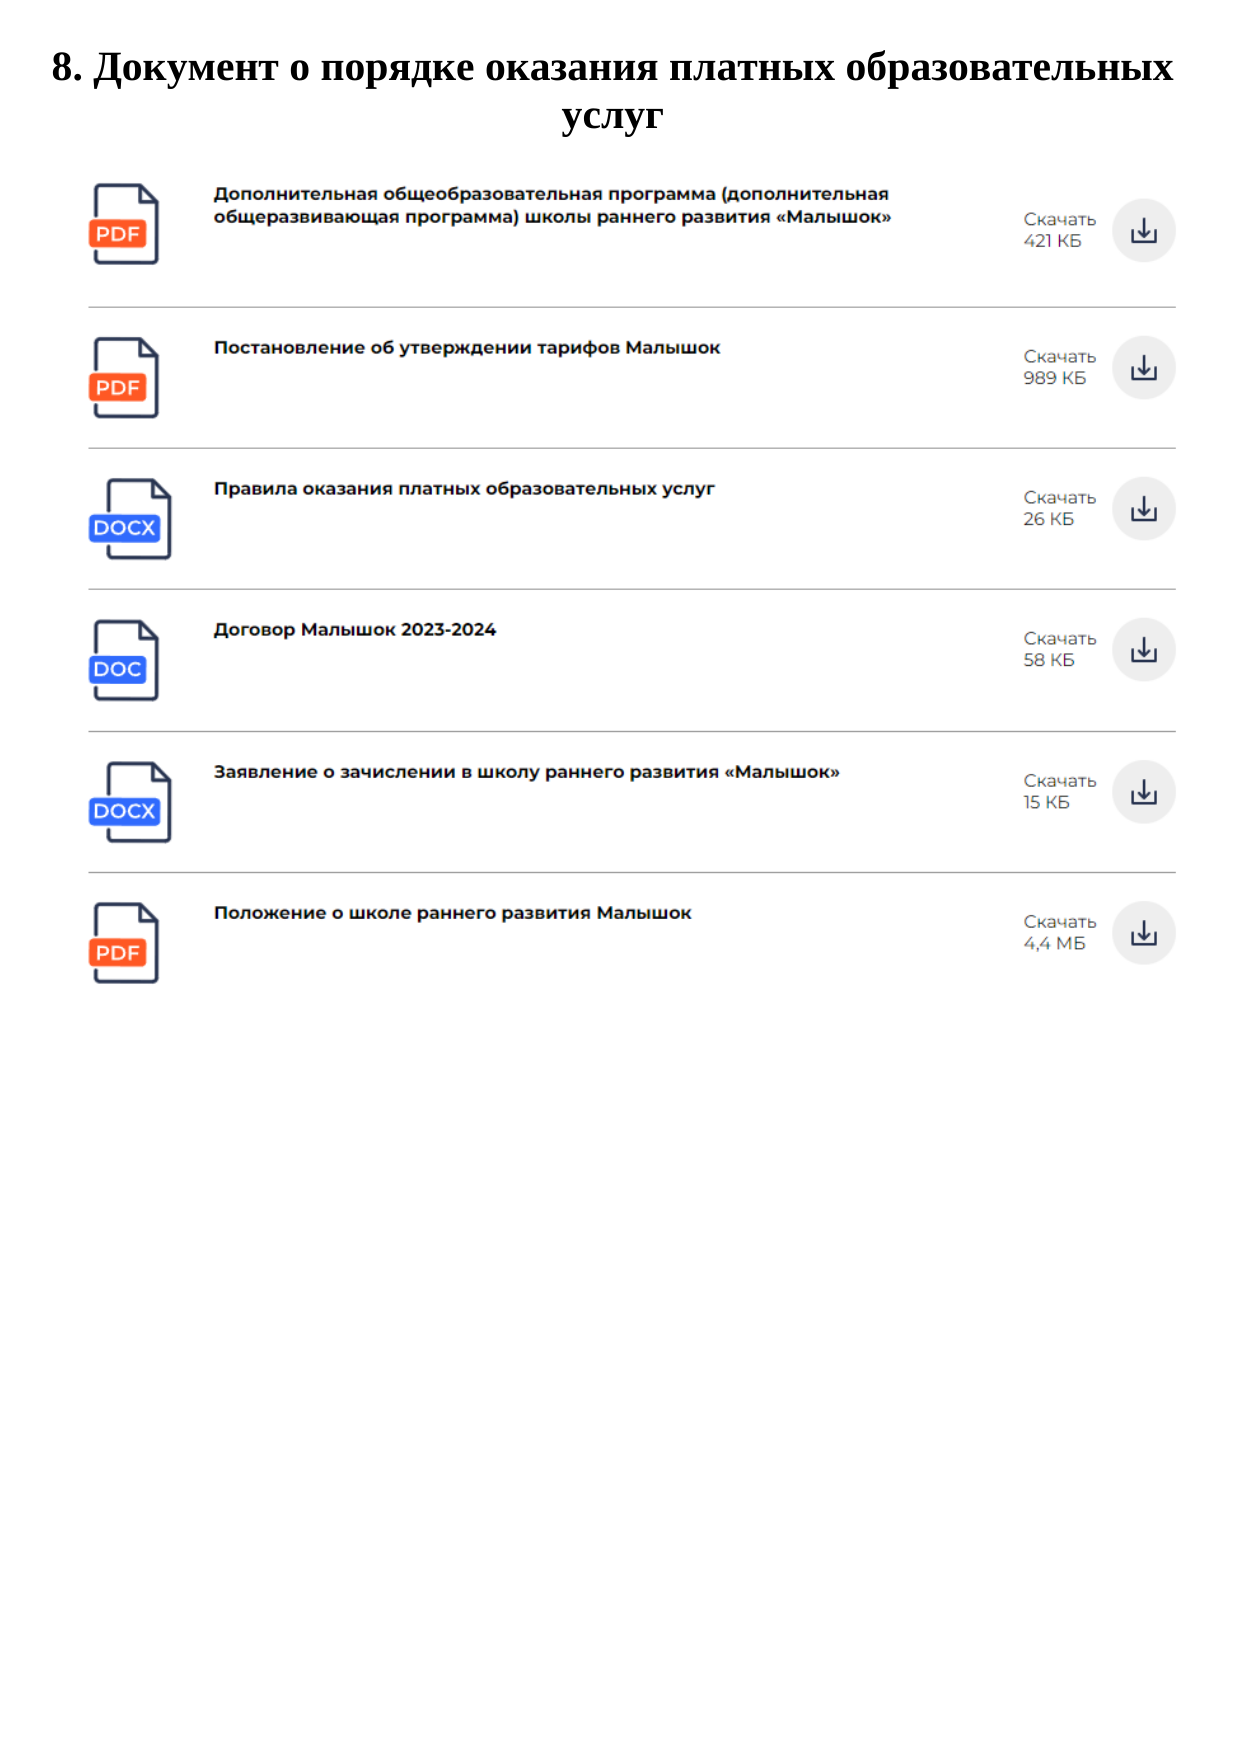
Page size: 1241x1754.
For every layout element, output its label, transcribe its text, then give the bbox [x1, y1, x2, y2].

text 8. Документ о порядке оказания платных образовательных услуг [44, 41, 1181, 137]
picture [67, 167, 1204, 1013]
